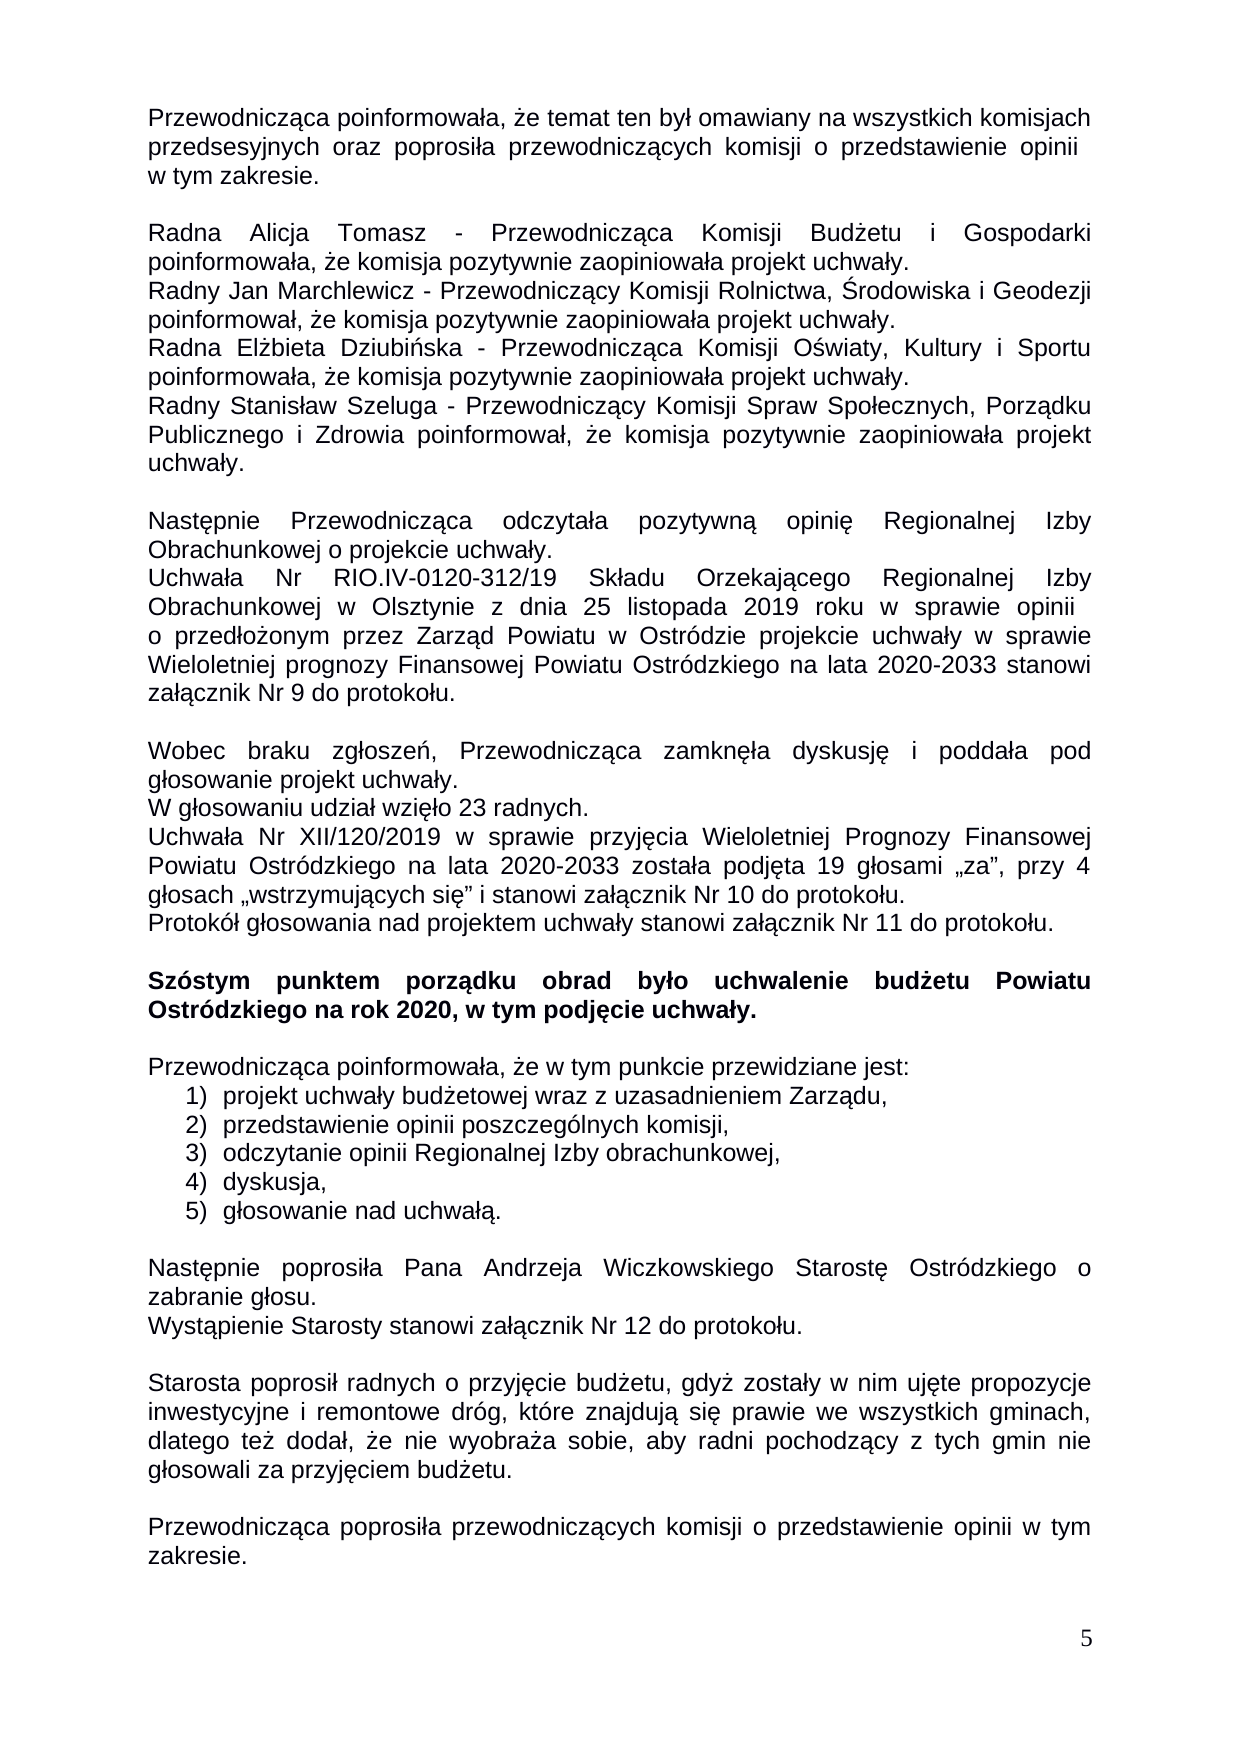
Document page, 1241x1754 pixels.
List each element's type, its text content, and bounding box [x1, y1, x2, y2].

text Przewodnicząca poinformowała, że w tym punkcie przewidziane jest: [148, 1052, 1093, 1081]
text Następnie poprosiła Pana Andrzeja Wiczkowskiego Starostę Ostródzkiego o zabranie głosu. [148, 1253, 1093, 1311]
text Uchwała Nr XII/120/2019 w sprawie przyjęcia Wieloletniej Prognozy Finansowej Powiatu Ostródzkiego na lata 2020-2033 została podjęta 19 głosami „za”, przy 4 głosach „wstrzymujących się” i stanowi załącznik Nr 10 do protokołu. [148, 822, 1093, 908]
text Następnie Przewodnicząca odczytała pozytywną opinię Regionalnej Izby Obrachunkowej o projekcie uchwały. [148, 506, 1093, 563]
list przedstawienie opinii poszczególnych komisji, [185, 1110, 1093, 1138]
text Przewodnicząca poinformowała, że temat ten był omawiany na wszystkich komisjach przedsesyjnych oraz poprosiła przewodniczących komisji o przedstawienie opinii w tym zakresie. [148, 103, 1093, 190]
text Wystąpienie Starosty stanowi załącznik Nr 12 do protokołu. [148, 1311, 1093, 1340]
text Przewodnicząca poprosiła przewodniczących komisji o przedstawienie opinii w tym zakresie. [148, 1512, 1093, 1570]
list głosowanie nad uchwałą. [185, 1196, 1093, 1225]
text Protokół głosowania nad projektem uchwały stanowi załącznik Nr 11 do protokołu. [148, 908, 1093, 937]
text Radny Jan Marchlewicz - Przewodniczący Komisji Rolnictwa, Środowiska i Geodezji poinformował, że komisja pozytywnie zaopiniowała projekt uchwały. [148, 276, 1093, 333]
text Uchwała Nr RIO.IV-0120-312/19 Składu Orzekającego Regionalnej Izby Obrachunkowej w Olsztynie z dnia 25 listopada 2019 roku w sprawie opinii o przedłożonym przez Zarząd Powiatu w Ostródzie projekcie uchwały w sprawie Wieloletniej prognozy Finansowej Powiatu Ostródzkiego na lata 2020-2033 stanowi załącznik Nr 9 do protokołu. [148, 563, 1093, 707]
text Radna Alicja Tomasz - Przewodnicząca Komisji Budżetu i Gospodarki poinformowała, że komisja pozytywnie zaopiniowała projekt uchwały. [148, 218, 1093, 276]
text Starosta poprosił radnych o przyjęcie budżetu, gdyż zostały w nim ujęte propozycje inwestycyjne i remontowe dróg, które znajdują się prawie we wszystkich gminach, dlatego też dodał, że nie wyobraża sobie, aby radni pochodzący z tych gmin nie głosowali za przyjęciem budżetu. [148, 1368, 1093, 1483]
text W głosowaniu udział wzięło 23 radnych. [148, 793, 1093, 822]
text Wobec braku zgłoszeń, Przewodnicząca zamknęła dyskusję i poddała pod głosowanie projekt uchwały. [148, 736, 1093, 793]
text Radna Elżbieta Dziubińska - Przewodnicząca Komisji Oświaty, Kultury i Sportu poinformowała, że komisja pozytywnie zaopiniowała projekt uchwały. [148, 333, 1093, 391]
text Szóstym punktem porządku obrad było uchwalenie budżetu Powiatu Ostródzkiego na rok 2020, w tym podjęcie uchwały. [148, 966, 1093, 1023]
list odczytanie opinii Regionalnej Izby obrachunkowej, [185, 1138, 1093, 1167]
text Radny Stanisław Szeluga - Przewodniczący Komisji Spraw Społecznych, Porządku Publicznego i Zdrowia poinformował, że komisja pozytywnie zaopiniowała projekt uchwały. [148, 391, 1093, 477]
list projekt uchwały budżetowej wraz z uzasadnieniem Zarządu, [185, 1081, 1093, 1110]
list dyskusja, [185, 1167, 1093, 1196]
